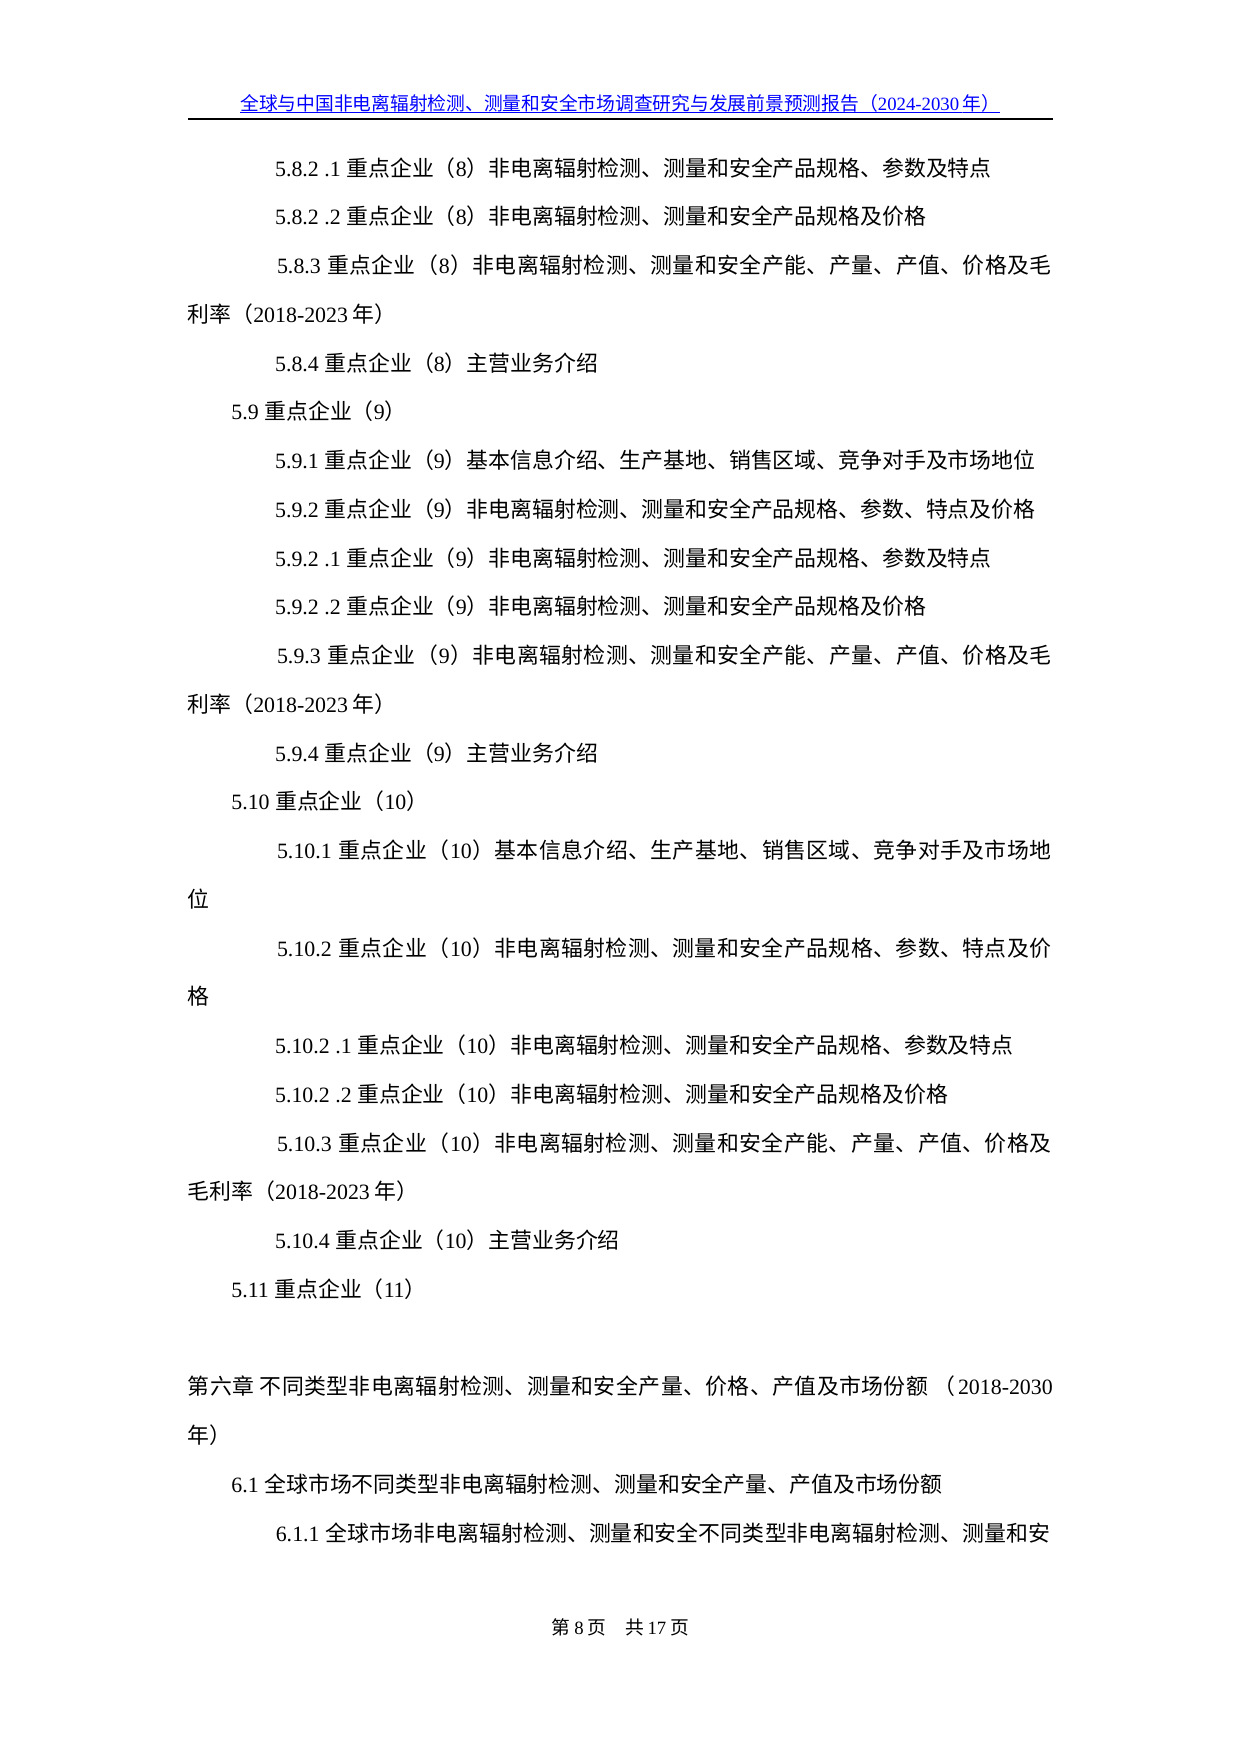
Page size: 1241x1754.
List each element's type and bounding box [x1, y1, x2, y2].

text [187, 150, 1053, 1548]
